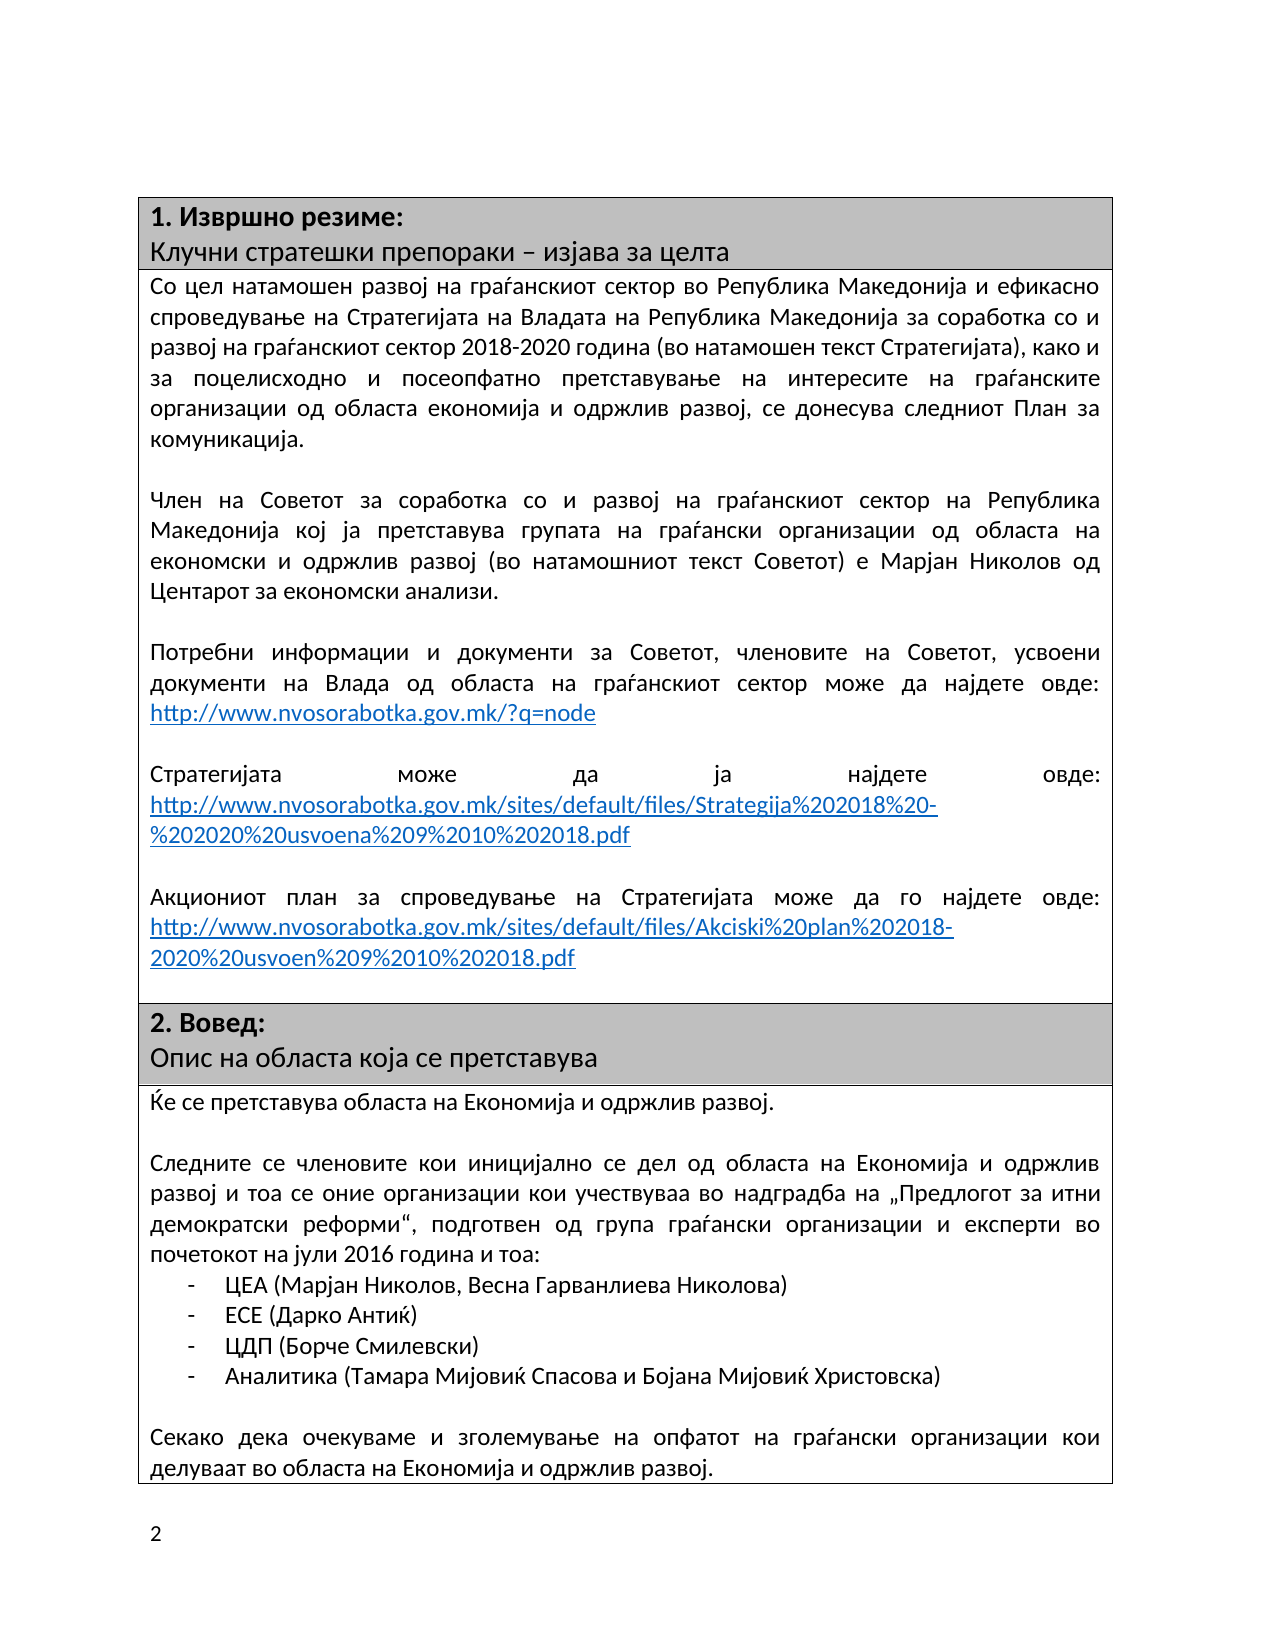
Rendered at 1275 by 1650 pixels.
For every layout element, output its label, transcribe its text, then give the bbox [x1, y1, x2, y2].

table_header 1. Извршно резиме: Клучни стратешки препораки – изјава за целта [139, 198, 1112, 269]
table_cell Ќе се претставува областа на Економија и одржлив развој. Следните се членовите кои иницијално се дел од областа на Економија и одржлив развој и тоа се оние организации кои учествуваа во надградба на „Предлогот за итни демократски реформи“, подготвен од група граѓански организации и експерти во почетокот на јули 2016 година и тоа: ЦЕА (Марјан Николов, Весна Гарванлиева Николова) ЕСЕ (Дарко Антиќ) ЦДП (Борче Смилевски) Аналитика (Тамара Мијовиќ Спасова и Бојана Мијовиќ Христовска) Секако дека очекуваме и зголемување на опфатот на граѓански организации кои делуваат во областа на Економија и одржлив развој. [139, 1086, 1112, 1482]
table_cell Со цел натамошен развој на граѓанскиот сектор во Република Македонија и ефикасно спроведување на Стратегијата на Владата на Република Македонија за соработка со и развој на граѓанскиот сектор 2018-2020 година (во натамошен текст Стратегијата), како и за поцелисходно и посеопфатно претставување на интересите на граѓанските организации од областа економија и одржлив развој, се донесува следниот План за комуникација. Член на Советот за соработка со и развој на граѓанскиот сектор на Република Македонија кој ја претставува групата на граѓански организации од областа на економски и одржлив развој (во натамошниот текст Советот) е Марјан Николов од Центарот за економски анализи. Потребни информации и документи за Советот, членовите на Советот, усвоени документи на Влада од областа на граѓанскиот сектор може да најдете овде: http://www.nvosorabotka.gov.mk/?q=node Стратегијата може да ја најдете овде: http://www.nvosorabotka.gov.mk/sites/default/files/Strategija%202018%20-%202020%20usvoena%209%2010%202018.pdf Акциониот план за спроведување на Стратегијата може да го најдете овде: http://www.nvosorabotka.gov.mk/sites/default/files/Akciski%20plan%202018-2020%20usvoen%209%2010%202018.pdf [139, 270, 1112, 1003]
table_cell 2. Вовед: Опис на областа која се претставува [139, 1004, 1112, 1084]
